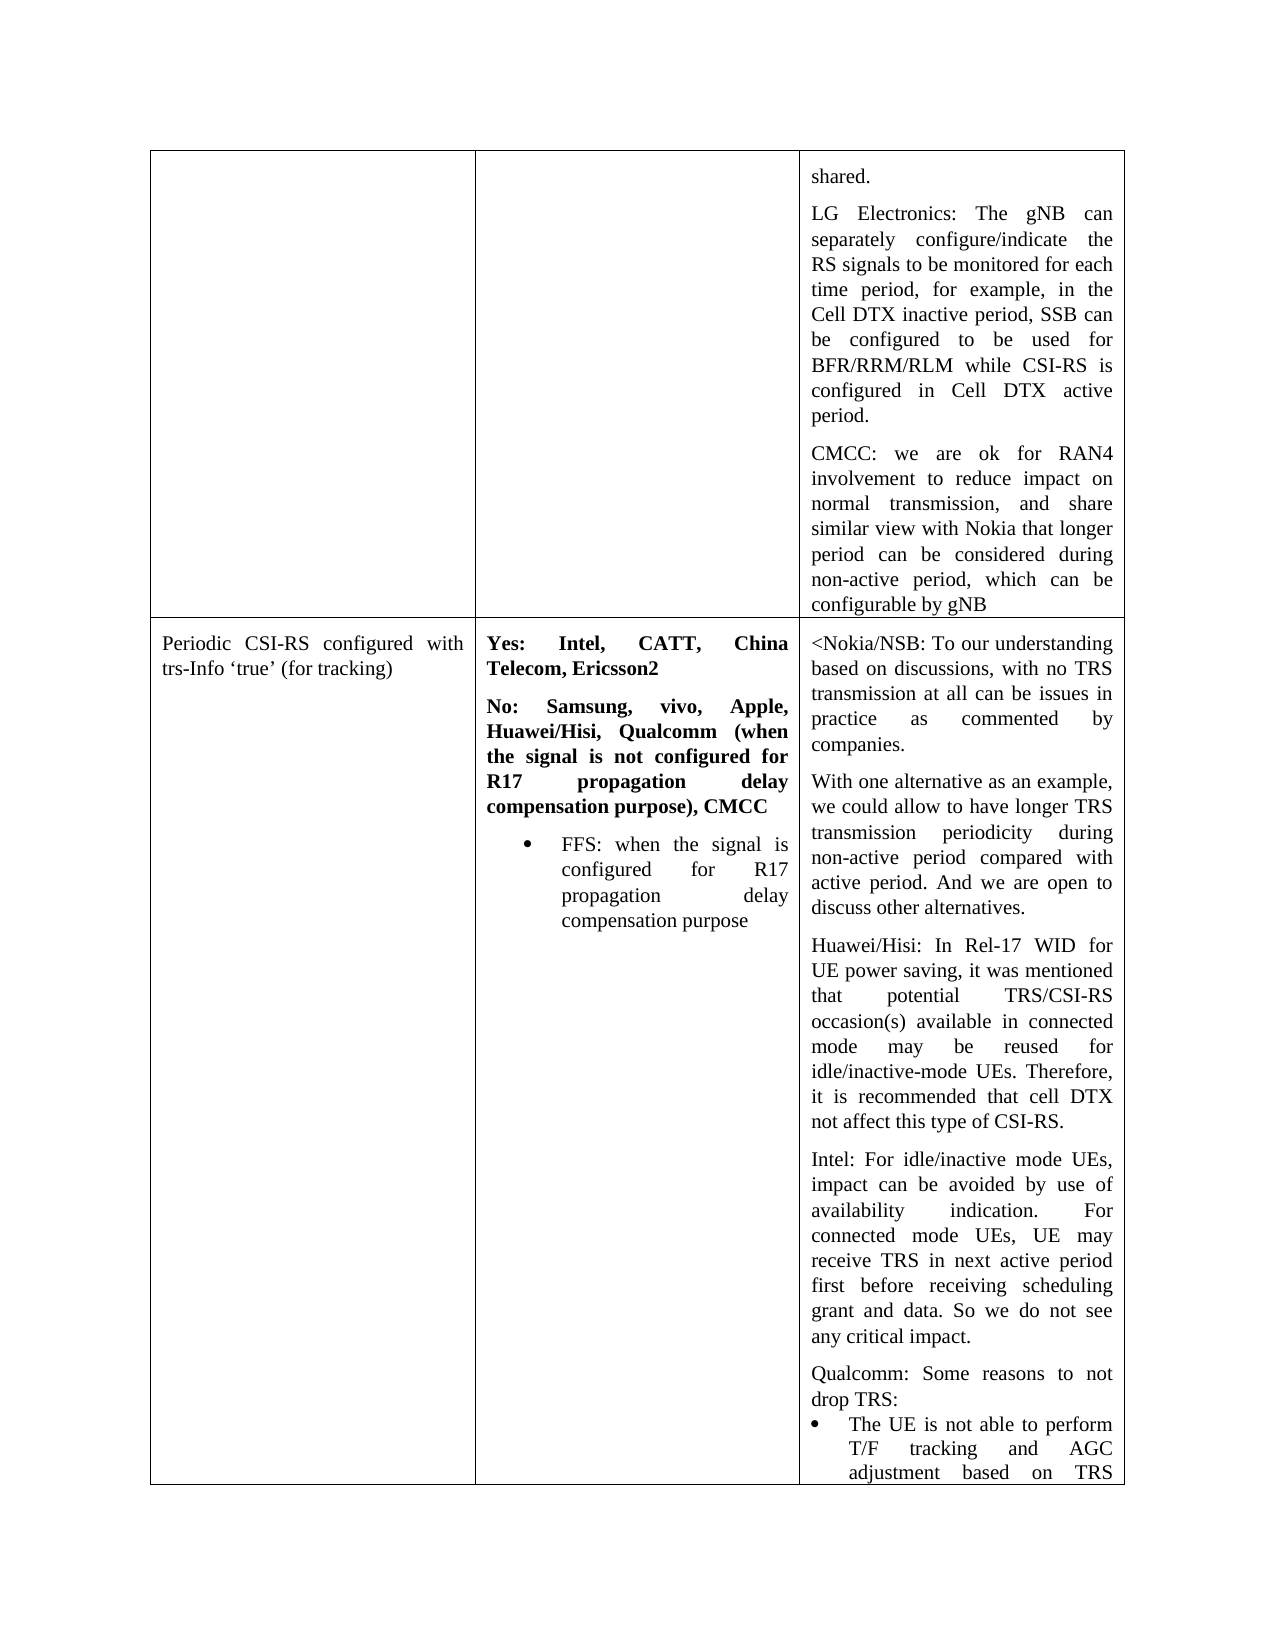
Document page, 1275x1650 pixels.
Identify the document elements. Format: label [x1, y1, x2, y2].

table_cell [476, 151, 799, 617]
table_cell [800, 618, 1124, 1484]
table_cell [800, 151, 1124, 617]
table_cell [151, 618, 475, 1484]
table_cell [476, 618, 799, 1484]
table_cell [151, 151, 475, 617]
